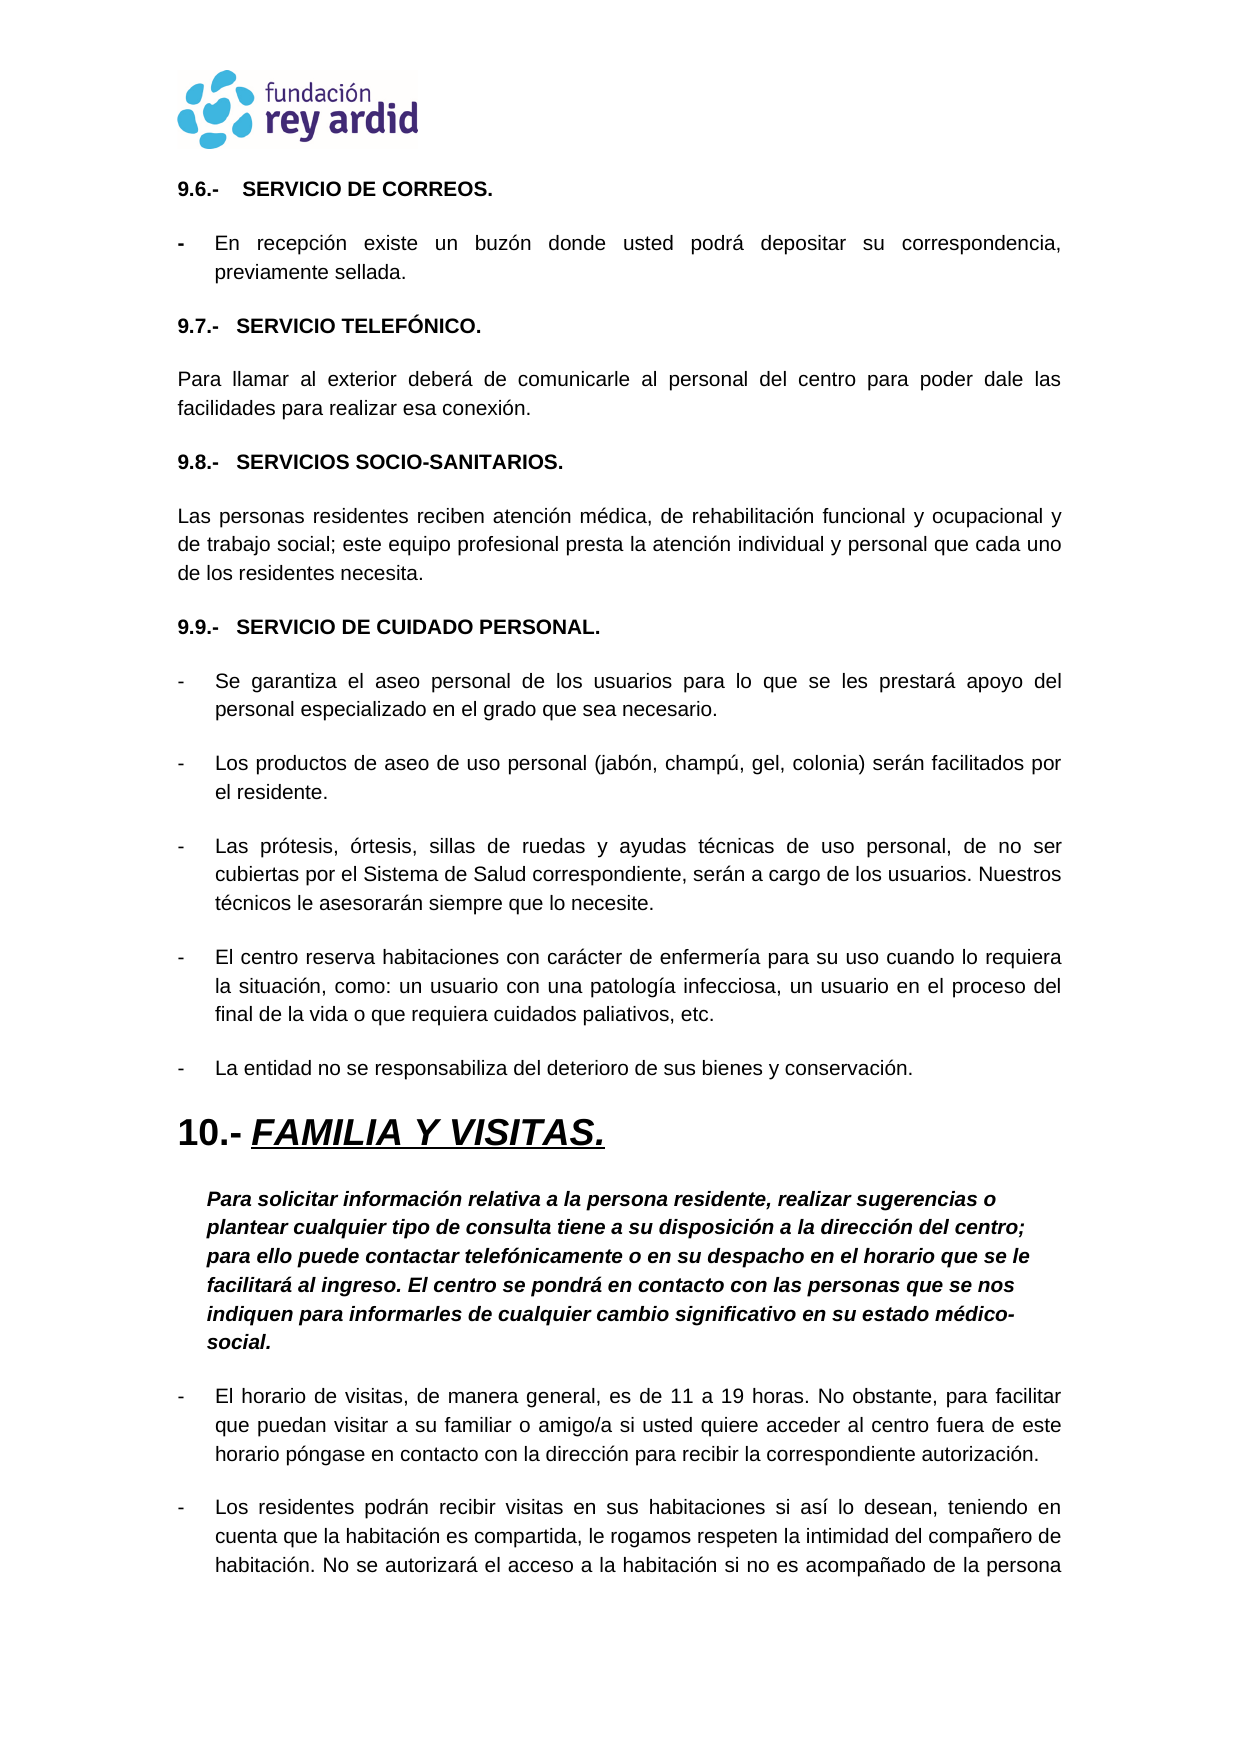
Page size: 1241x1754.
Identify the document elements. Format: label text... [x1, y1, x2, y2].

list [177, 1495, 1063, 1577]
subtitle FAMILIA Y VISITAS. [177, 1110, 1063, 1153]
list Las prótesis, órtesis, sillas de ruedas y ayudas técnicas de uso personal, de no ser cubiertas por el Sistema de Salud correspondiente, serán a cargo de los usuarios. Nuestros técnicos le asesorarán siempre que lo necesite. [177, 833, 1063, 915]
list El horario de visitas, de manera general, es de 11 a 19 horas. No obstante, para facilitar que puedan visitar a su familiar o amigo/a si usted quiere acceder al centro fuera de este horario póngase en contacto con la dirección para recibir la correspondiente autorización. [177, 1384, 1063, 1465]
text Para llamar al exterior deberá de comunicarle al personal del centro para poder dale las facilidades para realizar esa conexión. [177, 367, 1063, 420]
text Para solicitar información relativa a la persona residente, realizar sugerencias o plantear cualquier tipo de consulta tiene a su disposición a la dirección del centro; para ello puede contactar telefónicamente o en su despacho en el horario que se le facilitará al ingreso. El centro se pondrá en contacto con las personas que se nos indiquen para informarles de cualquier cambio significativo en su estado médico-social. [207, 1186, 1063, 1354]
list SERVICIO TELEFÓNICO. [177, 313, 1063, 337]
list La entidad no se responsabiliza del deterioro de sus bienes y conservación. [177, 1056, 1063, 1080]
text Las personas residentes reciben atención médica, de rehabilitación funcional y ocupacional y de trabajo social; este equipo profesional presta la atención individual y personal que cada uno de los residentes necesita. [177, 503, 1063, 585]
list SERVICIO DE CORREOS. [177, 177, 1063, 201]
list Los productos de aseo de uso personal (jabón, champú, gel, colonia) serán facilitados por el residente. [177, 751, 1063, 804]
list Se garantiza el aseo personal de los usuarios para lo que se les prestará apoyo del personal especializado en el grado que sea necesario. [177, 668, 1063, 721]
list SERVICIOS SOCIO-SANITARIOS. [177, 450, 1063, 474]
list En recepción existe un buzón donde usted podrá depositar su correspondencia, previamente sellada. [177, 231, 1063, 284]
list SERVICIO DE CUIDADO PERSONAL. [177, 615, 1063, 639]
list El centro reserva habitaciones con carácter de enfermería para su uso cuando lo requiera la situación, como: un usuario con una patología infecciosa, un usuario en el proceso del final de la vida o que requiera cuidados paliativos, etc. [177, 945, 1063, 1026]
